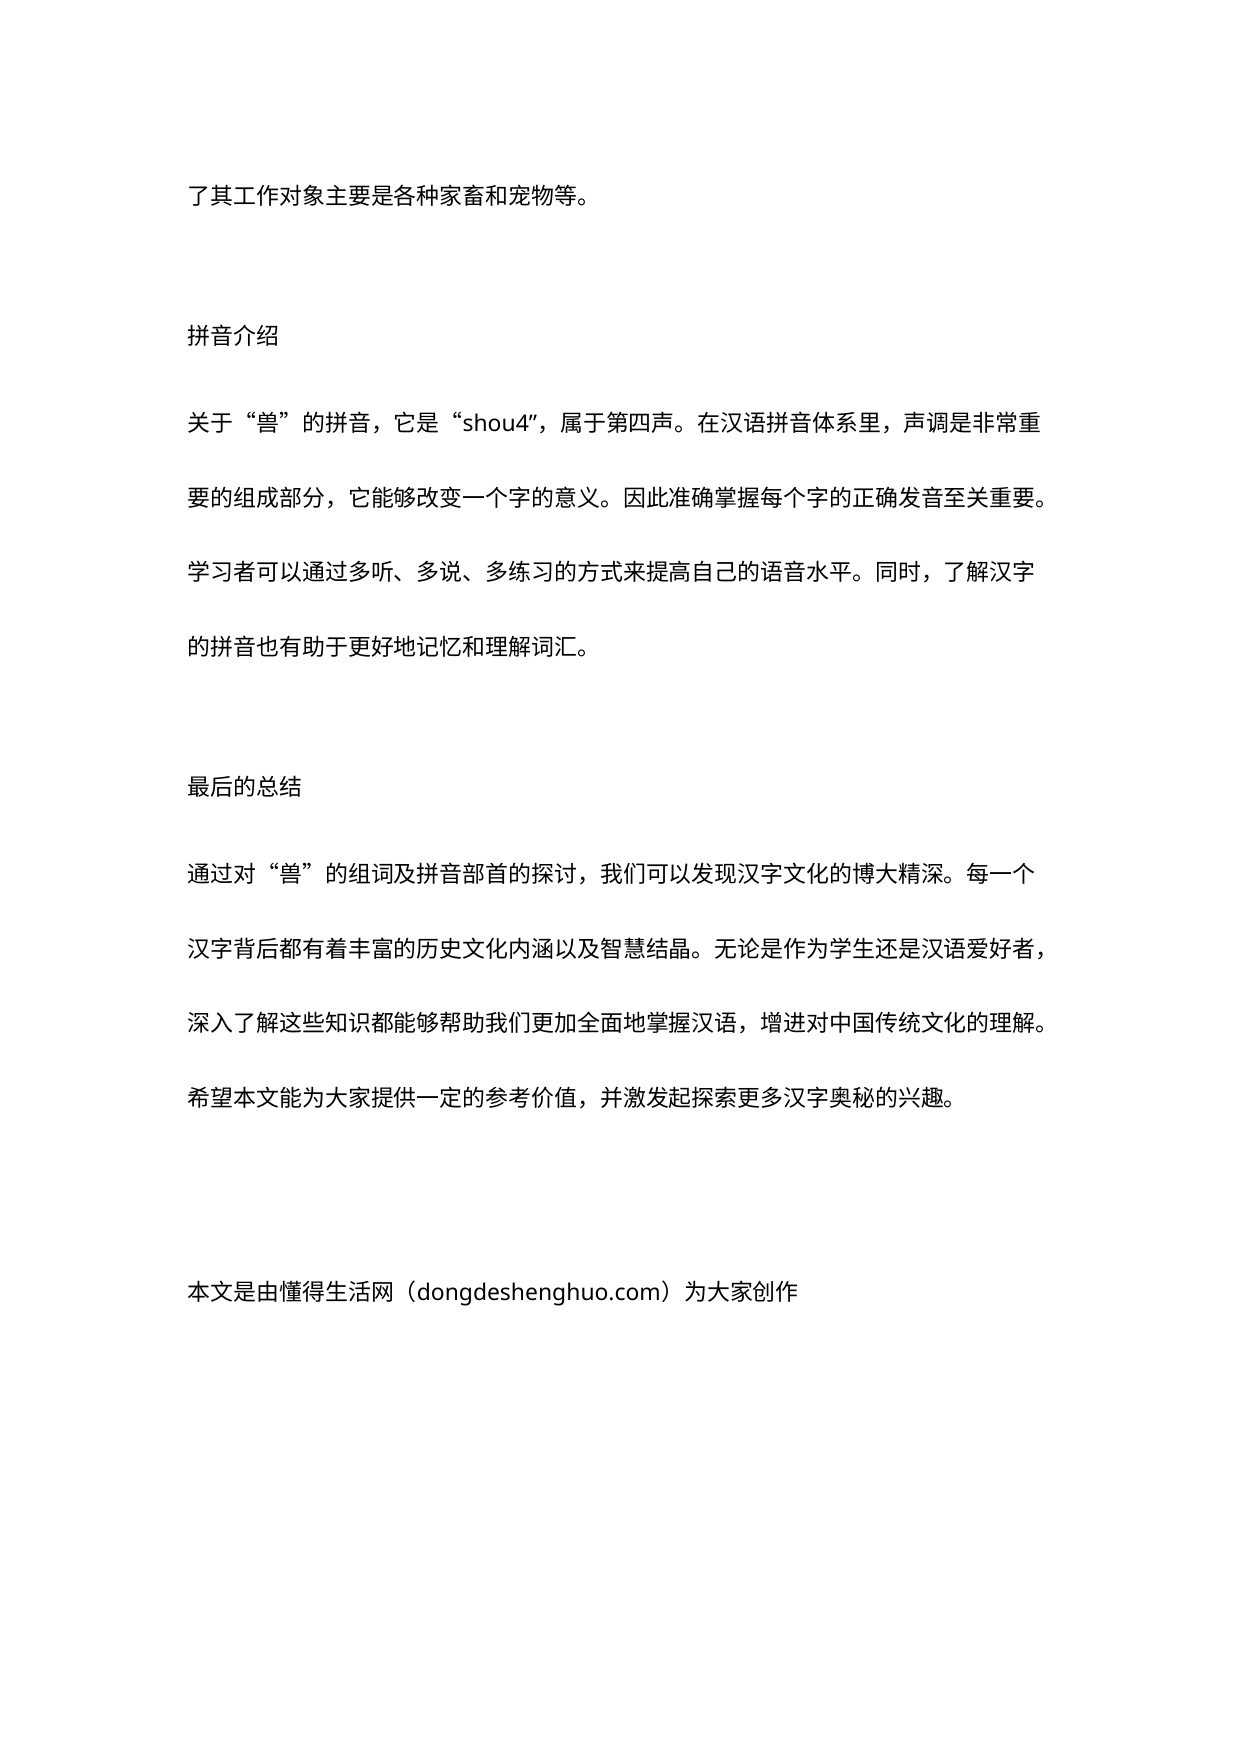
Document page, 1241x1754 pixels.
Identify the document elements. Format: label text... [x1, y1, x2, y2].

text 本文是由懂得生活网（dongdeshenghuo.com）为大家创作 [187, 1258, 1053, 1323]
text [187, 162, 1053, 227]
text 拼音介绍 [187, 302, 1053, 367]
text 最后的总结 [187, 753, 1053, 818]
text 关于“兽”的拼音，它是“shou4”，属于第四声。在汉语拼音体系里，声调是非常重要的组成部分，它能够改变一个字的意义。因此准确掌握每个字的正确发音至关重要。学习者可以通过多听、多说、多练习的方式来提高自己的语音水平。同时，了解汉字的拼音也有助于更好地记忆和理解词汇。 [187, 389, 1053, 678]
text 通过对“兽”的组词及拼音部首的探讨，我们可以发现汉字文化的博大精深。每一个汉字背后都有着丰富的历史文化内涵以及智慧结晶。无论是作为学生还是汉语爱好者，深入了解这些知识都能够帮助我们更加全面地掌握汉语，增进对中国传统文化的理解。希望本文能为大家提供一定的参考价值，并激发起探索更多汉字奥秘的兴趣。 [187, 840, 1053, 1129]
